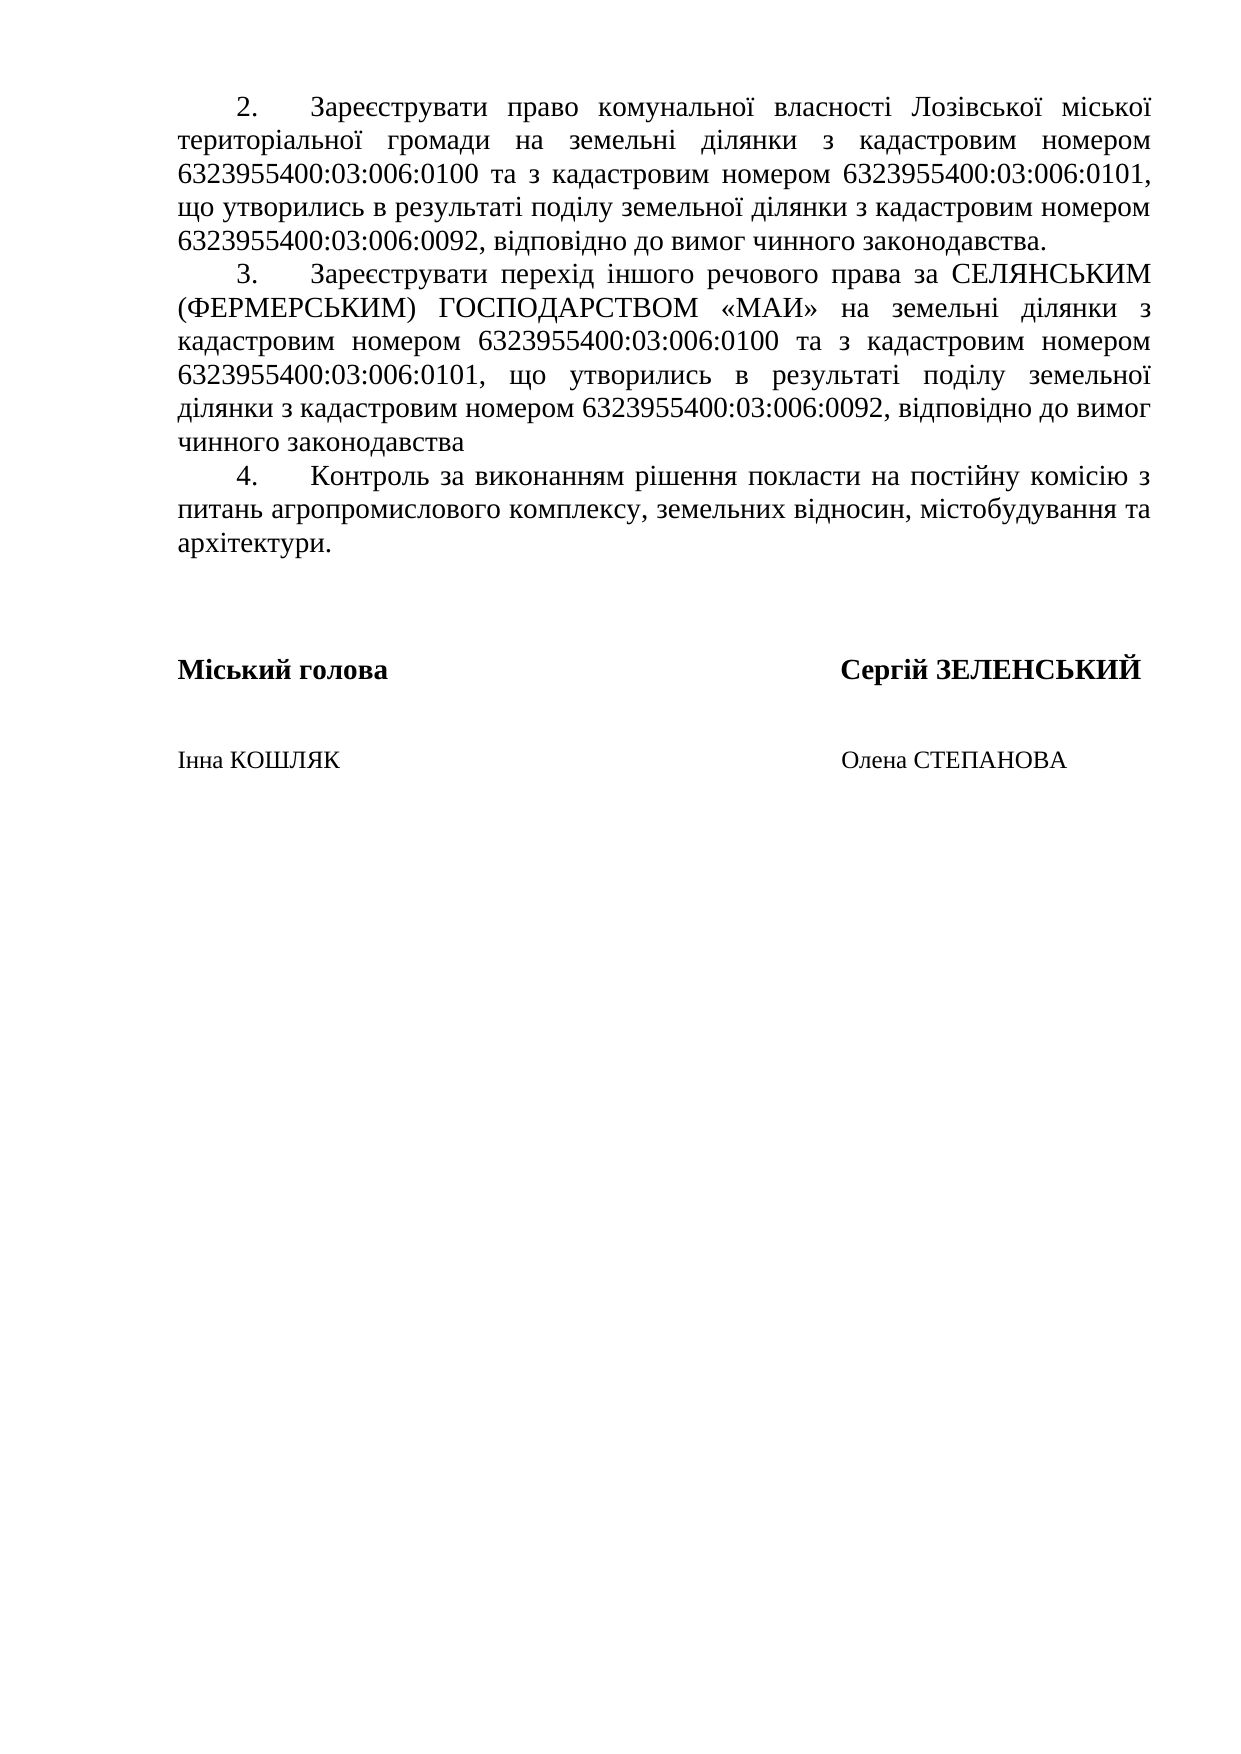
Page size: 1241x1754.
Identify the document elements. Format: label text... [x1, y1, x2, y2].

list Контроль за виконанням рішення покласти на постійну комісію з питань агропромислового комплексу, земельних відносин, містобудування та архітектури. [177, 458, 1152, 558]
text Міський голова Сергій ЗЕЛЕНСЬКИЙ [177, 652, 1152, 686]
text Інна КОШЛЯК Олена СТЕПАНОВА [177, 745, 1152, 774]
list Зареєструвати перехід іншого речового права за СЕЛЯНСЬКИМ (ФЕРМЕРСЬКИМ) ГОСПОДАРСТВОМ «МАИ» на земельні ділянки з кадастровим номером 6323955400:03:006:0100 та з кадастровим номером 6323955400:03:006:0101, що утворились в результаті поділу земельної ділянки з кадастровим номером 6323955400:03:006:0092, відповідно до вимог чинного законодавства [177, 256, 1152, 458]
list Зареєструвати право комунальної власності Лозівської міської територіальної громади на земельні ділянки з кадастровим номером 6323955400:03:006:0100 та з кадастровим номером 6323955400:03:006:0101, що утворились в результаті поділу земельної ділянки з кадастровим номером 6323955400:03:006:0092, відповідно до вимог чинного законодавства. [177, 89, 1152, 256]
